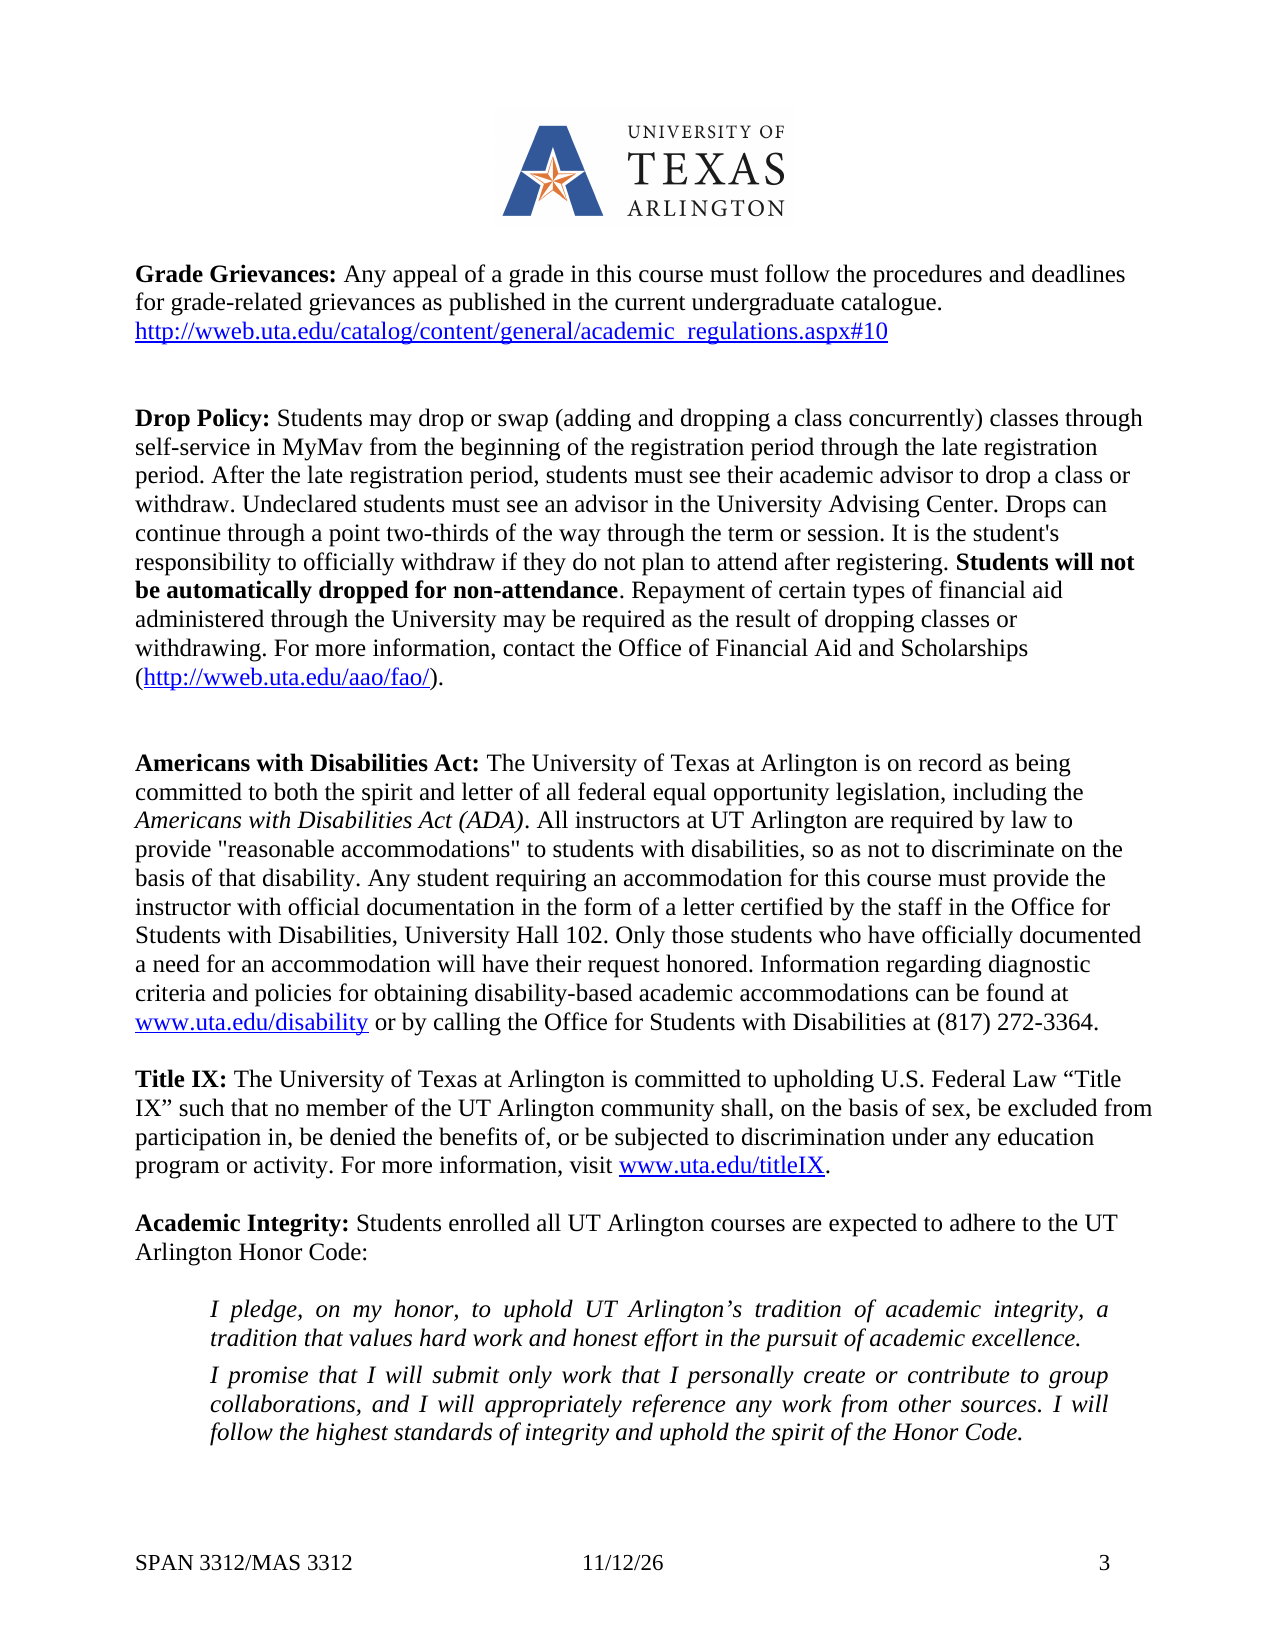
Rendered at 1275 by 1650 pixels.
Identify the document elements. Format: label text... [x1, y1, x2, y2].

text Title IX: The University of Texas at Arlington is committed to upholding U.S. Federal Law “Title IX” such that no member of the UT Arlington community shall, on the basis of sex, be excluded from participation in, be denied the benefits of, or be subjected to discrimination under any education program or activity. For more information, visit www.uta.edu/titleIX. [135, 1064, 1155, 1179]
text Americans with Disabilities Act: The University of Texas at Arlington is on record as being committed to both the spirit and letter of all federal equal opportunity legislation, including the Americans with Disabilities Act (ADA). All instructors at UT Arlington are required by law to provide "reasonable accommodations" to students with disabilities, so as not to discriminate on the basis of that disability. Any student requiring an accommodation for this course must provide the instructor with official documentation in the form of a letter certified by the staff in the Office for Students with Disabilities, University Hall 102. Only those students who have officially documented a need for an accommodation will have their request honored. Information regarding diagnostic criteria and policies for obtaining disability-based academic accommodations can be found at www.uta.edu/disability or by calling the Office for Students with Disabilities at (817) 272-3364. [135, 748, 1155, 1035]
text Drop Policy: Students may drop or swap (adding and dropping a class concurrently) classes through self-service in MyMav from the beginning of the registration period through the late registration period. After the late registration period, students must see their academic advisor to drop a class or withdraw. Undeclared students must see an advisor in the University Advising Center. Drops can continue through a point two-thirds of the way through the term or session. It is the student's responsibility to officially withdraw if they do not plan to attend after registering. Students will not be automatically dropped for non-attendance. Repayment of certain types of financial aid administered through the University may be required as the result of dropping classes or withdrawing. For more information, contact the Office of Financial Aid and Scholarships (http://wweb.uta.edu/aao/fao/). [135, 403, 1155, 690]
text I pledge, on my honor, to uphold UT Arlington’s tradition of academic integrity, a tradition that values hard work and honest effort in the pursuit of academic excellence. [210, 1294, 1110, 1352]
picture [495, 108, 795, 226]
text I promise that I will submit only work that I personally create or contribute to group collaborations, and I will appropriately reference any work from other sources. I will follow the highest standards of integrity and uphold the spirit of the Honor Code. [210, 1360, 1110, 1446]
text Grade Grievances: Any appeal of a grade in this course must follow the procedures and deadlines for grade-related grievances as published in the current undergraduate catalogue. http://wweb.uta.edu/catalog/content/general/academic_regulations.aspx#10 [135, 259, 1155, 345]
text Academic Integrity: Students enrolled all UT Arlington courses are expected to adhere to the UT Arlington Honor Code: [135, 1208, 1155, 1265]
